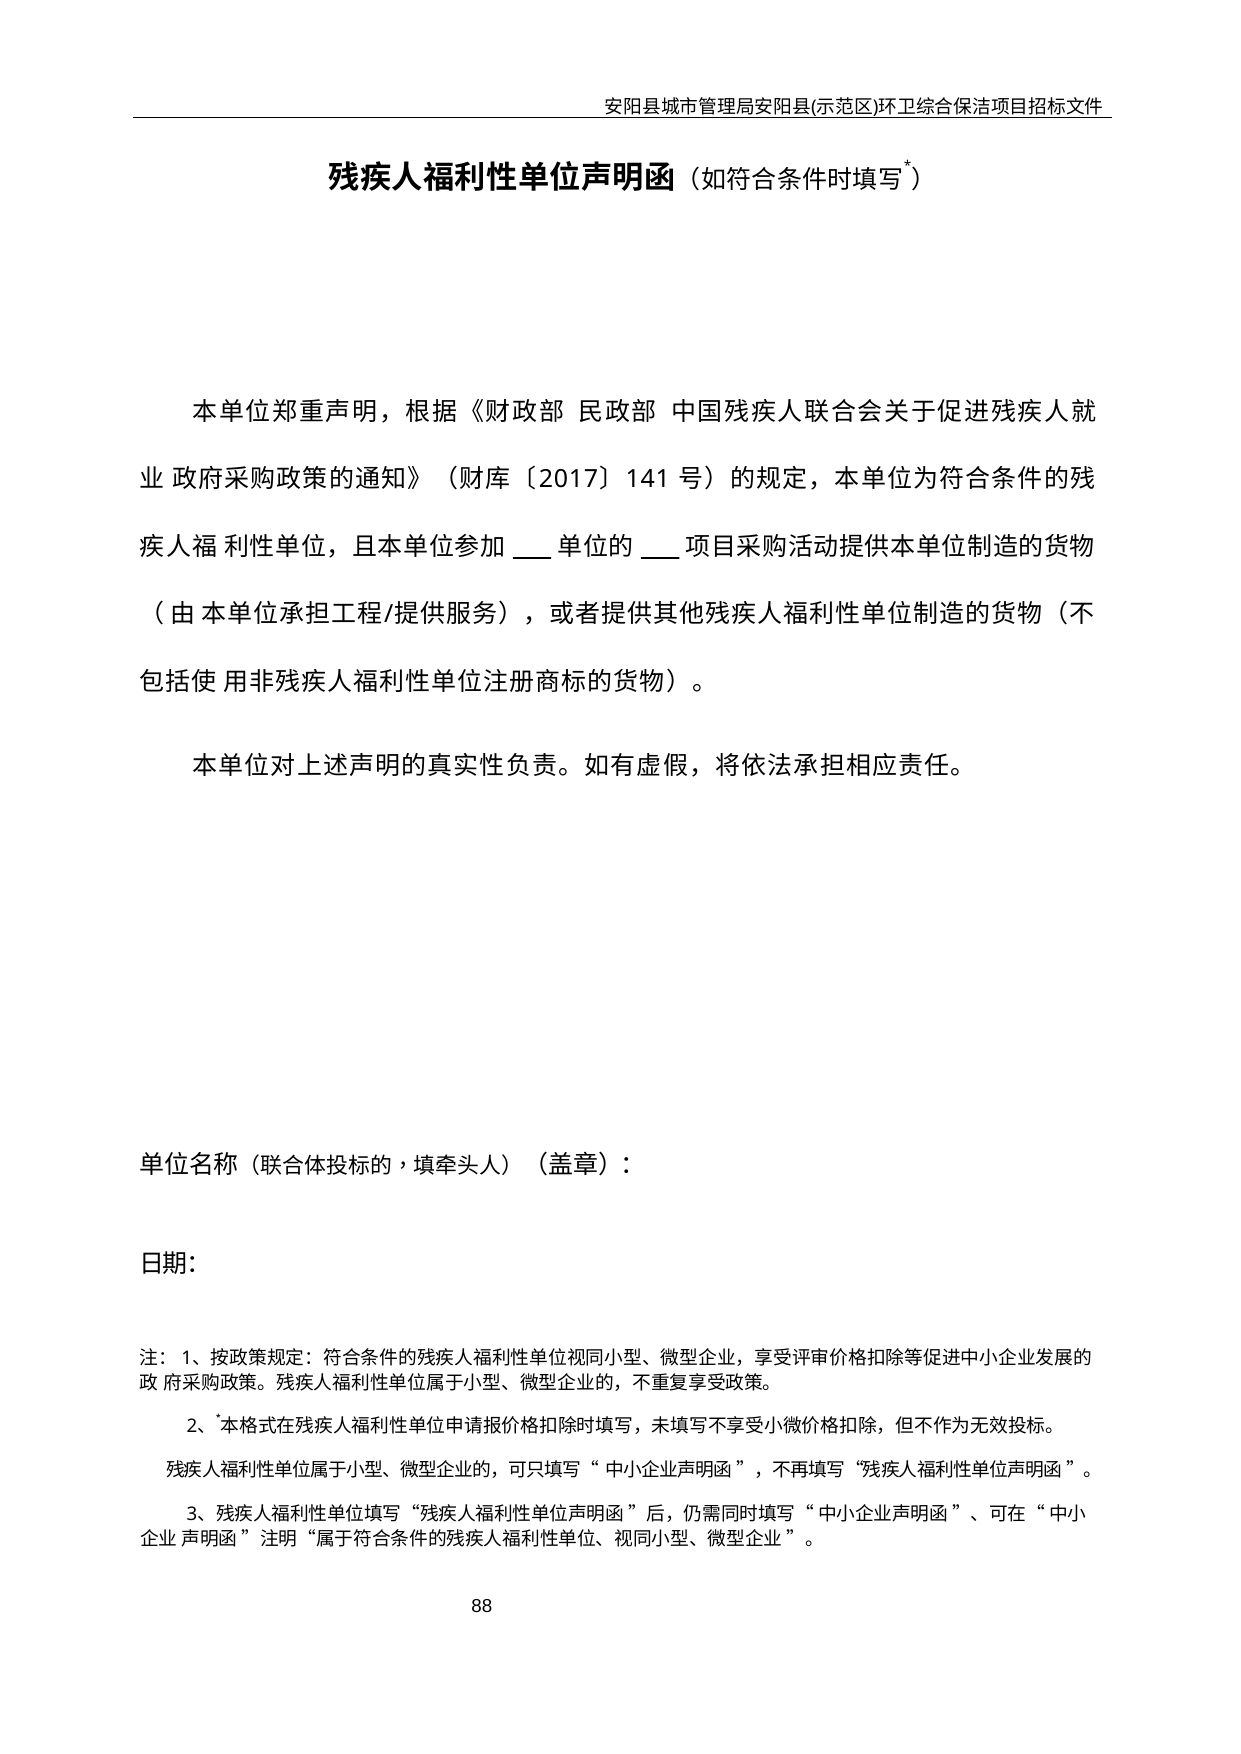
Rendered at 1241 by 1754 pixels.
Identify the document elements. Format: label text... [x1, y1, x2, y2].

text 2、*本格式在残疾人福利性单位申请报价格扣除时填写，未填写不享受小微价格扣除，但不作为无效投标。 [186, 1412, 1103, 1438]
text 注： 1、按政策规定：符合条件的残疾人福利性单位视同小型、微型企业，享受评审价格扣除等促进中小企业发展的政 府采购政策。残疾人福利性单位属于小型、微型企业的，不重复享受政策。 [139, 1343, 1097, 1395]
text 本单位郑重声明，根据《财政部 民政部 中国残疾人联合会关于促进残疾人就业 政府采购政策的通知》（财库〔2017〕141 号）的规定，本单位为符合条件的残疾人福 利性单位，且本单位参加 单位的 项目采购活动提供本单位制造的货物（ 由 本单位承担工程/提供服务），或者提供其他残疾人福利性单位制造的货物（不包括使 用非残疾人福利性单位注册商标的货物）。 [139, 391, 1096, 697]
text 本单位对上述声明的真实性负责。如有虚假，将依法承担相应责任。 [192, 748, 1103, 781]
text 日期： [139, 1244, 856, 1280]
text 单位名称（联合体投标的，填牵头人）（盖章）： [139, 1144, 856, 1181]
text 残疾人福利性单位属于小型、微型企业的，可只填写“ 中小企业声明函 ”，不再填写“残疾人福利性单位声明函 ”。 [139, 1457, 1103, 1481]
text 残疾人福利性单位声明函（如符合条件时填写*） [328, 155, 1103, 197]
text 3、残疾人福利性单位填写“残疾人福利性单位声明函 ”后，仍需同时填写“ 中小企业声明函 ”、可在“ 中小企业 声明函 ”注明“属于符合条件的残疾人福利性单位、视同小型、微型企业 ”。 [140, 1499, 1097, 1551]
